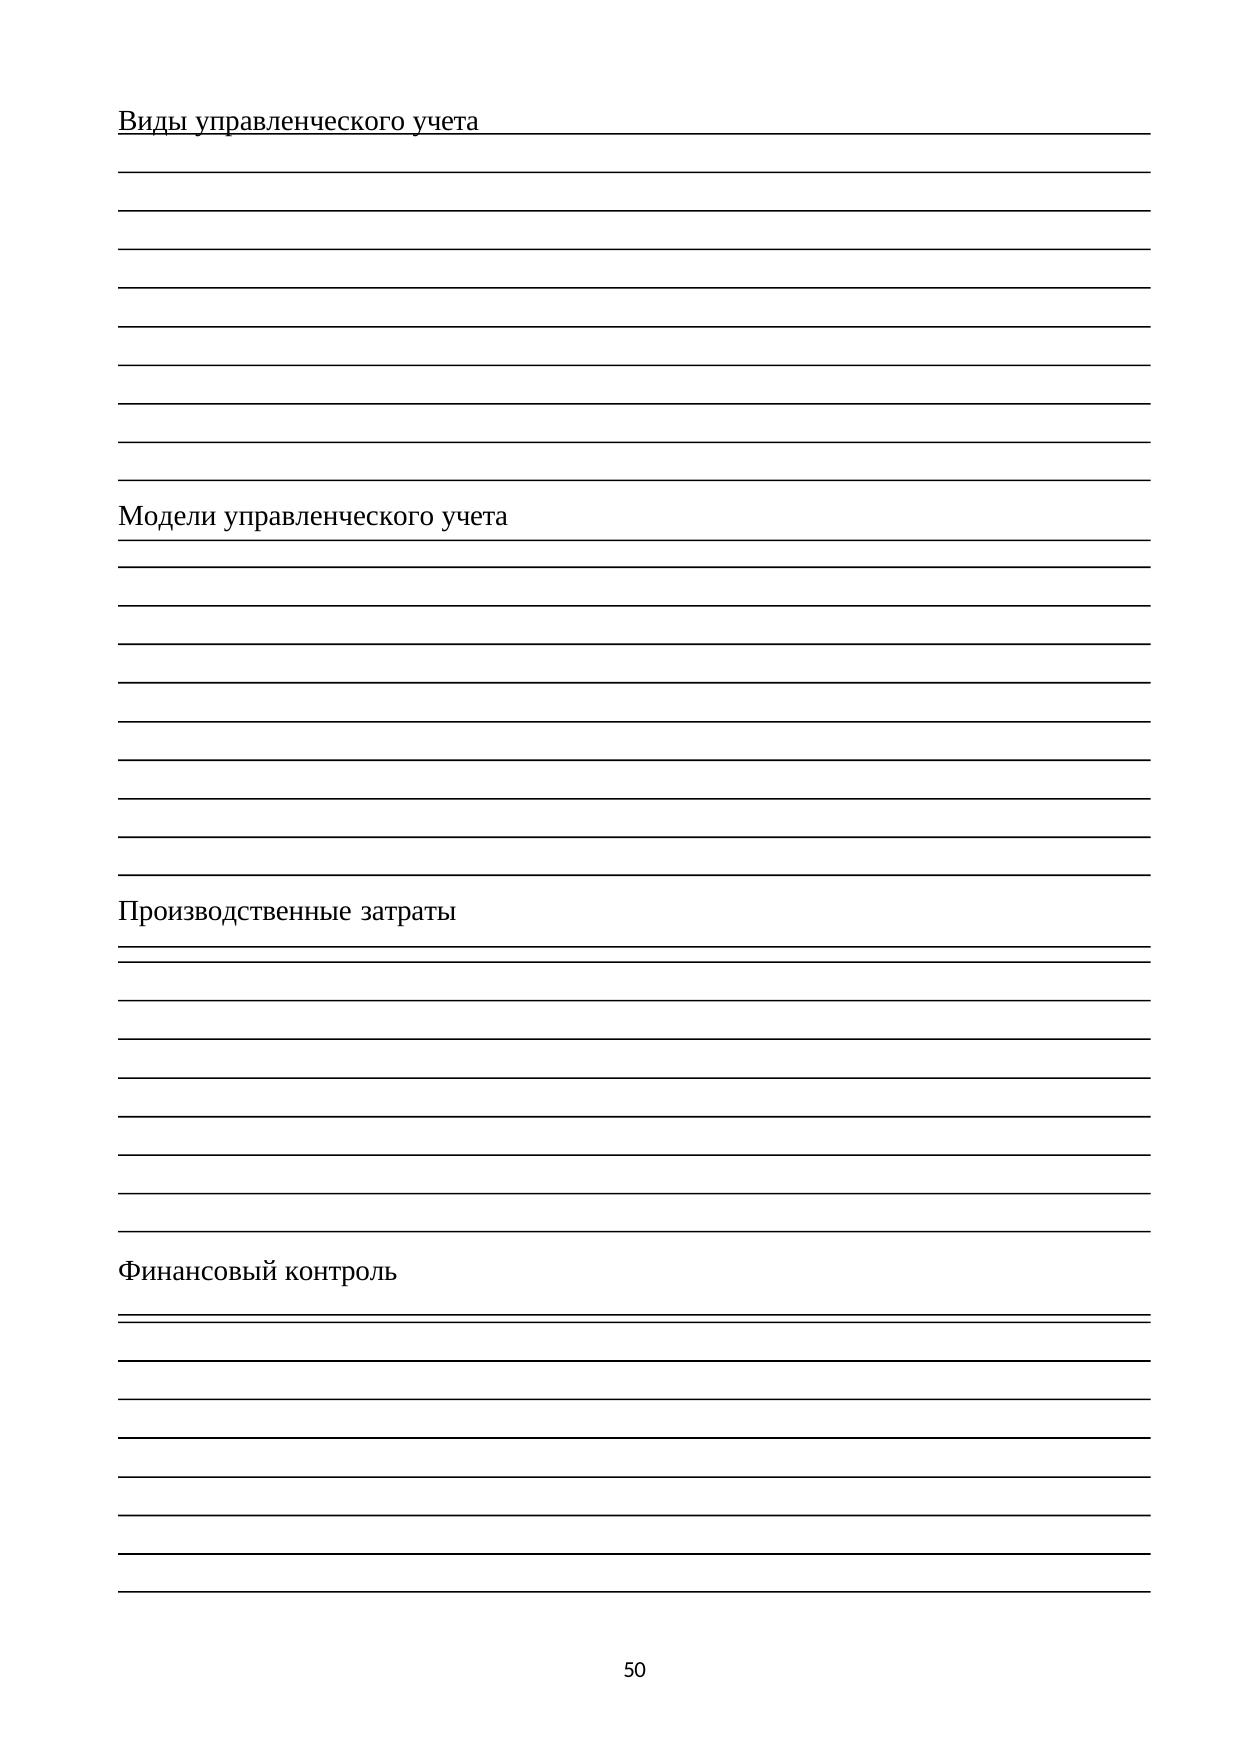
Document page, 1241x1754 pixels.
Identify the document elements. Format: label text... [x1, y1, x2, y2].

text Модели управленческого учета [118, 498, 1223, 531]
text Финансовый контроль [118, 1253, 1223, 1287]
text Производственные затраты [118, 893, 1223, 926]
text Виды управленческого учета [118, 103, 1223, 136]
